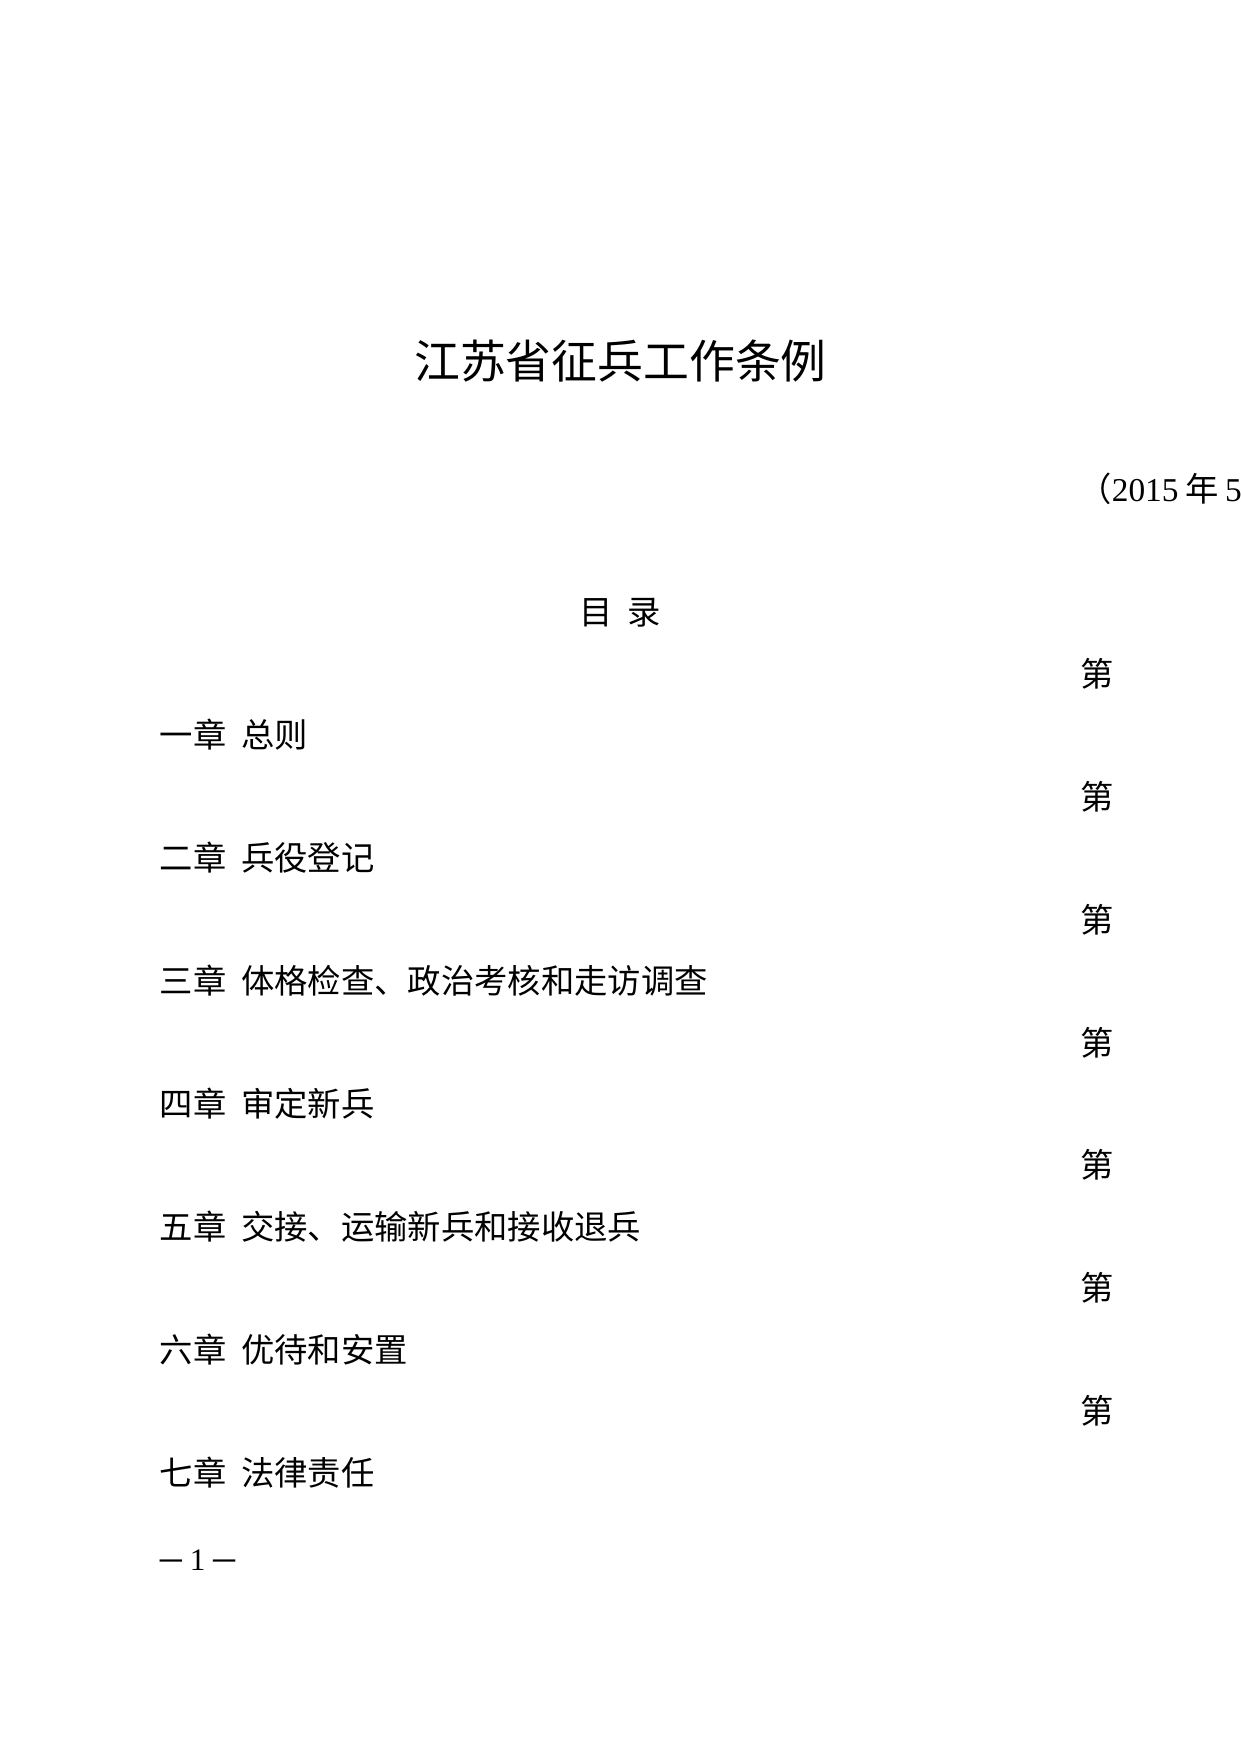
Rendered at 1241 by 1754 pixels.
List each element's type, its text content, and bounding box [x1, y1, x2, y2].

text 第六章 优待和安置 [159, 1252, 1081, 1374]
text 第一章 总则 [159, 637, 1081, 760]
text 第四章 审定新兵 [159, 1006, 1081, 1129]
text 江苏省征兵工作条例 [159, 330, 1081, 391]
text 第五章 交接、运输新兵和接收退兵 [159, 1129, 1081, 1252]
text 目 录 [159, 576, 1081, 637]
text 第二章 兵役登记 [159, 760, 1081, 883]
text 第七章 法律责任 [159, 1374, 1081, 1497]
text 第三章 体格检查、政治考核和走访调查 [159, 883, 1081, 1006]
text （2015年5月29日江苏省第十二届人民代表大会常务委员会第十六次会议通过） [1078, 453, 1240, 514]
